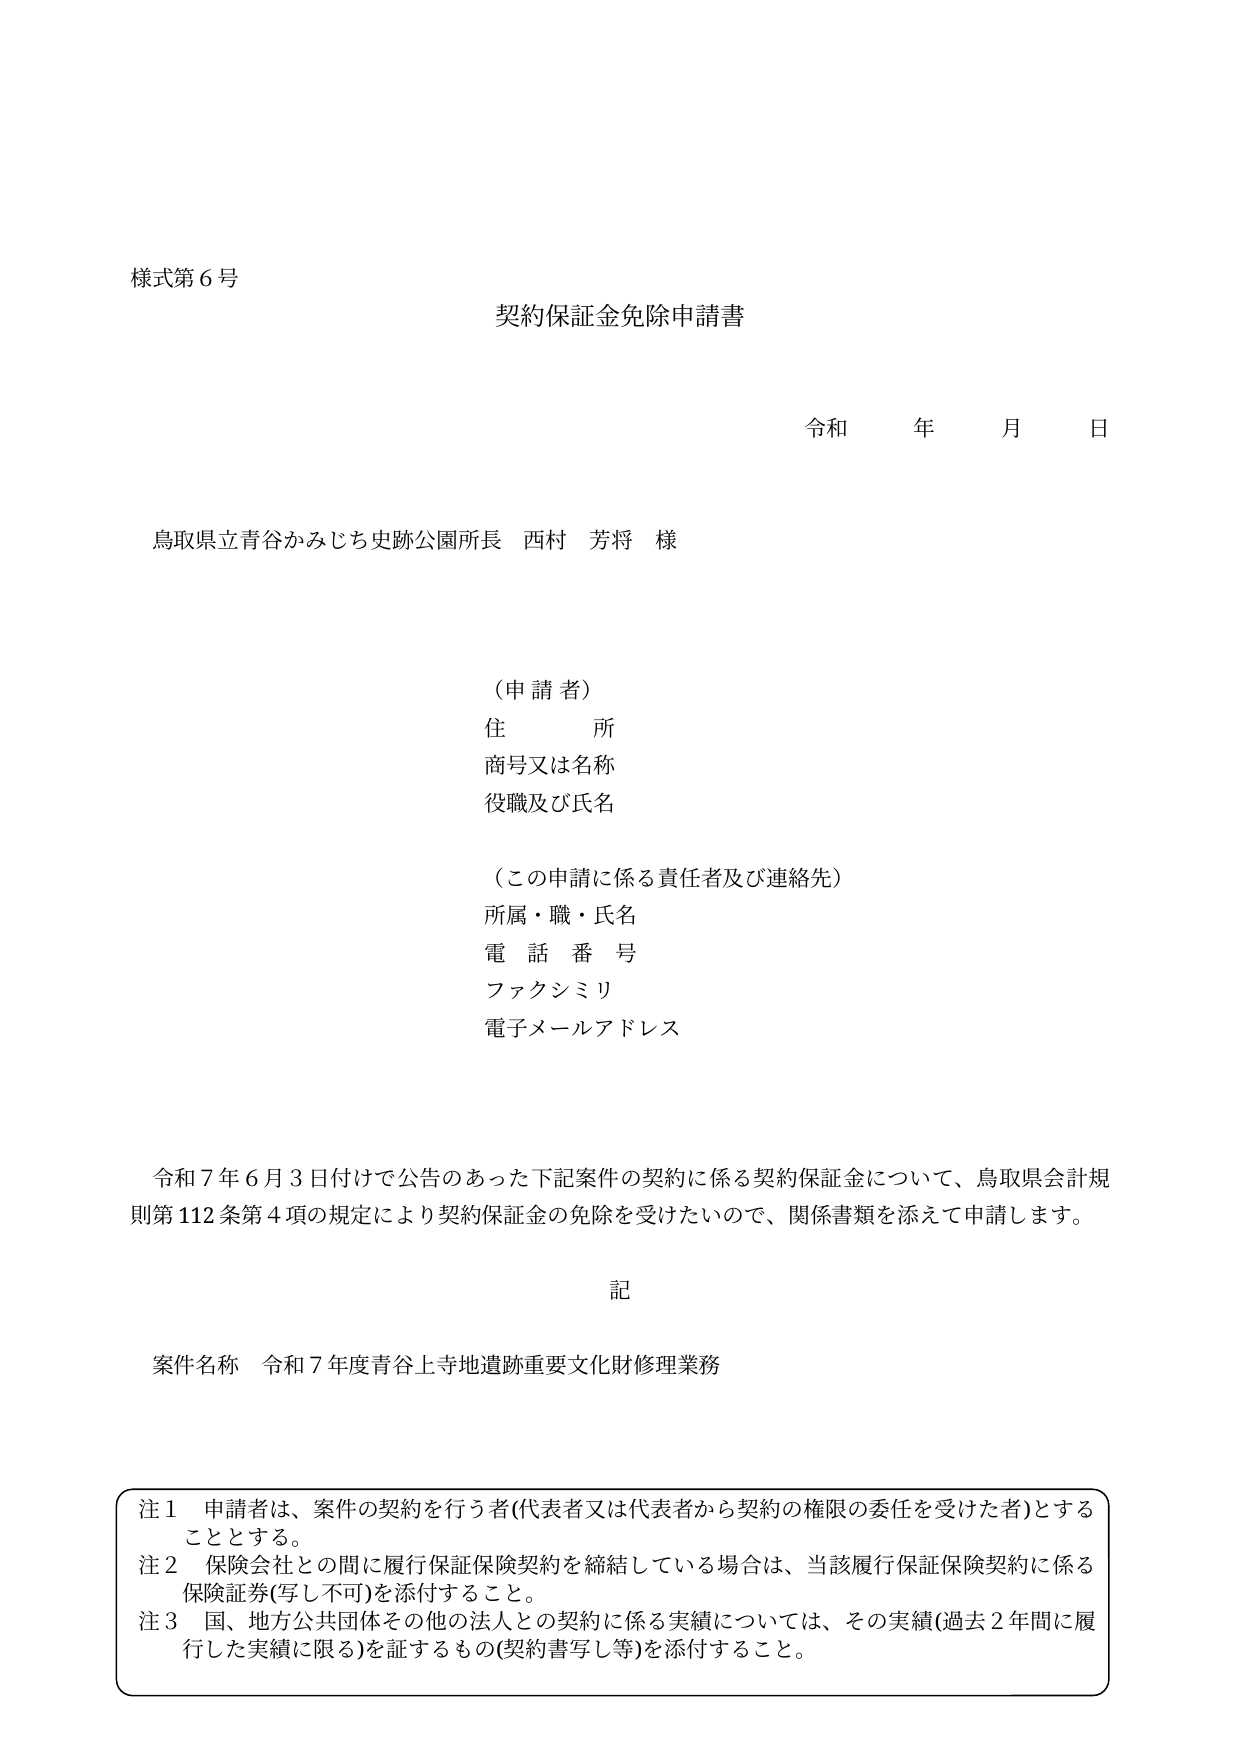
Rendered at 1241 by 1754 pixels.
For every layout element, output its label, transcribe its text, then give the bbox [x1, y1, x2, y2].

text ファクシミリ [130, 971, 1110, 1008]
text 役職及び氏名 [130, 783, 1110, 821]
text 記 [130, 1271, 1110, 1308]
text 鳥取県立青谷かみじち史跡公園所長 西村 芳将 様 [130, 521, 1110, 558]
text 契約保証金免除申請書 [130, 296, 1110, 333]
text 案件名称 令和７年度青谷上寺地遺跡重要文化財修理業務 [152, 1346, 1110, 1383]
text 電子メールアドレス [130, 1008, 1110, 1046]
text （申 請 者） [130, 671, 1110, 708]
text 令和 年 月 日 [130, 408, 1110, 446]
text 商号又は名称 [130, 746, 1110, 783]
text 住 所 [130, 708, 1110, 746]
text 電 話 番 号 [130, 933, 1110, 971]
text （この申請に係る責任者及び連絡先） [130, 858, 1110, 896]
text 所属・職・氏名 [130, 896, 1110, 933]
text 令和７年６月３日付けで公告のあった下記案件の契約に係る契約保証金について、鳥取県会計規則第112条第４項の規定により契約保証金の免除を受けたいので、関係書類を添えて申請します。 [130, 1158, 1110, 1233]
text 様式第６号 [130, 258, 1110, 296]
